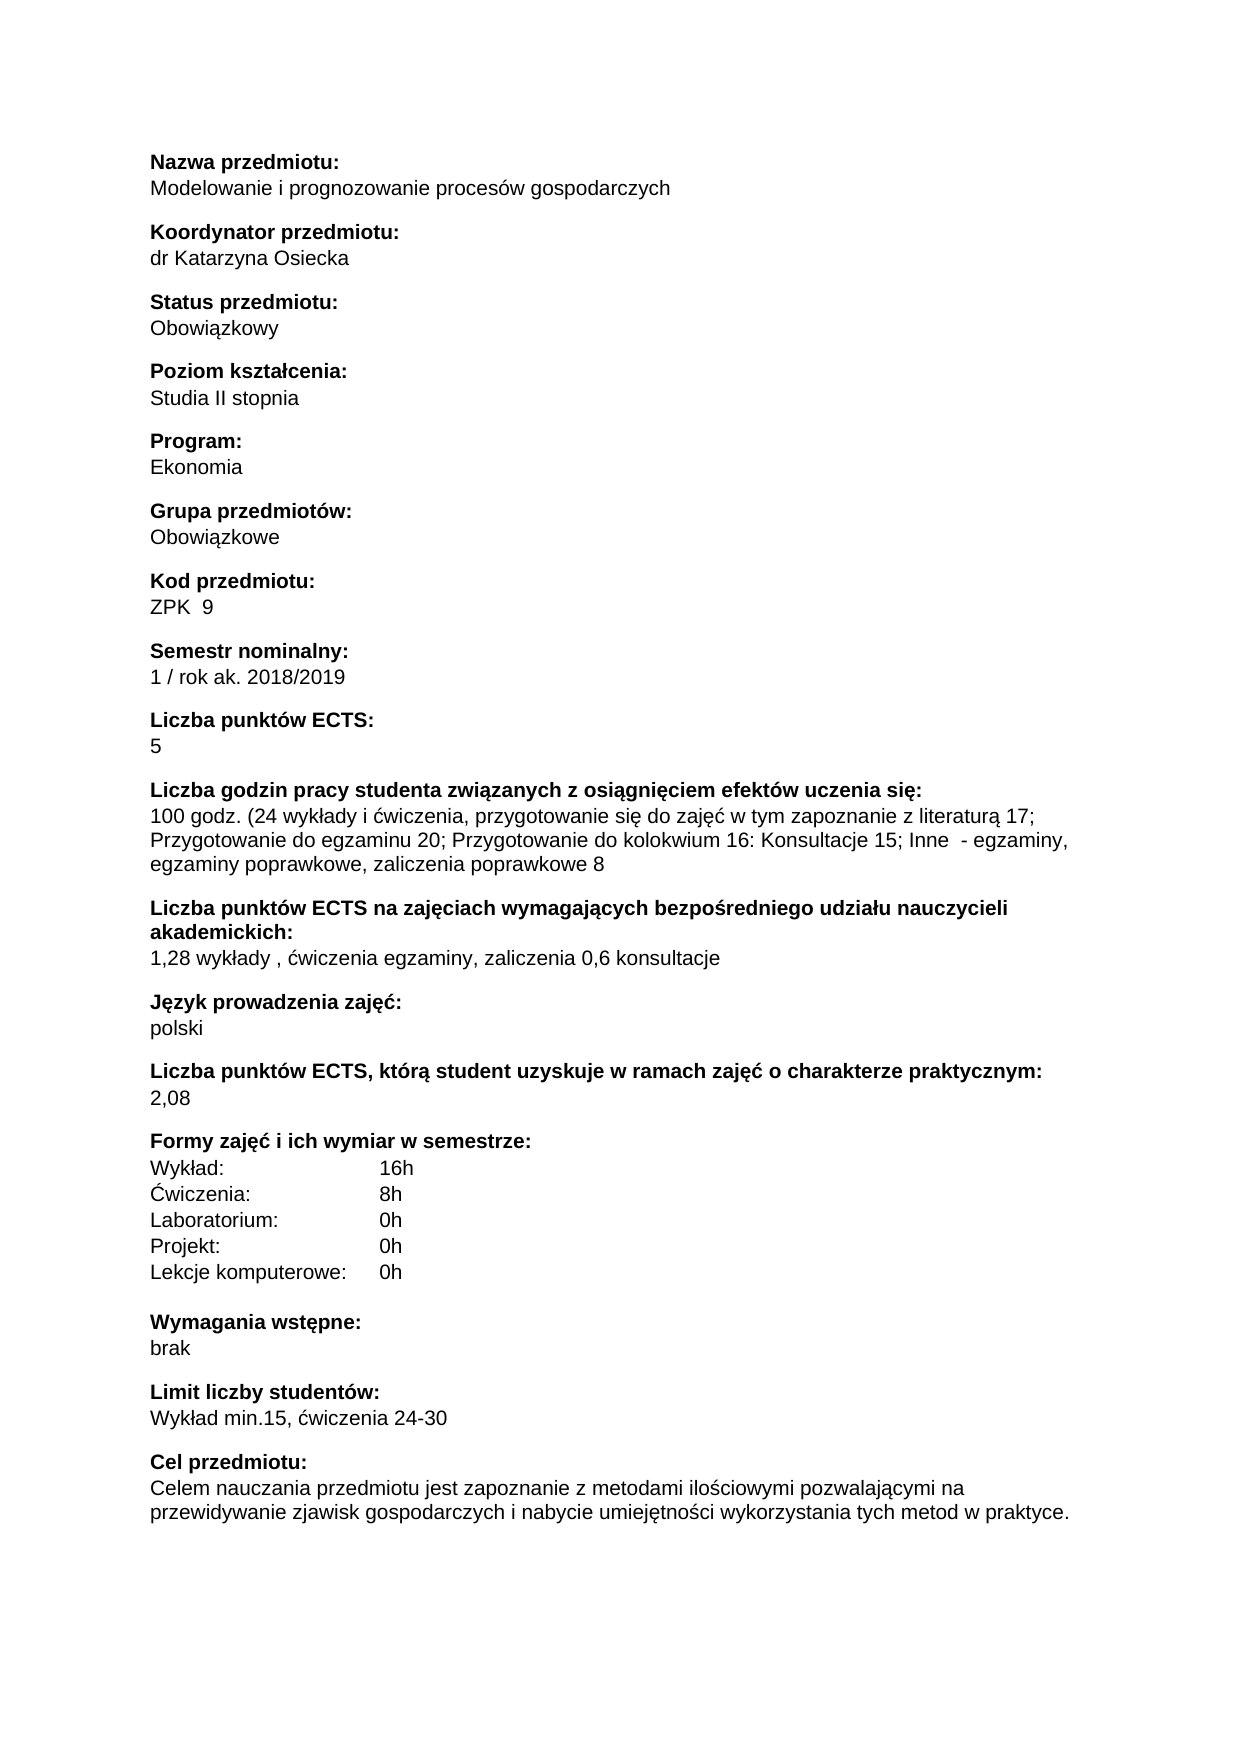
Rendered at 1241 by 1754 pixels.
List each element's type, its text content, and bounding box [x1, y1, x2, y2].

text Ekonomia [150, 455, 1090, 479]
text Kod przedmiotu: [150, 569, 1090, 593]
text Liczba punktów ECTS, którą student uzyskuje w ramach zajęć o charakterze praktycznym: [150, 1059, 1090, 1083]
table_cell Ćwiczenia: [140, 1182, 367, 1206]
text brak [150, 1336, 1090, 1360]
text Poziom kształcenia: [150, 359, 1090, 383]
text Liczba godzin pracy studenta związanych z osiągnięciem efektów uczenia się: [150, 778, 1090, 802]
table_cell Lekcje komputerowe: [140, 1260, 367, 1284]
text polski [150, 1016, 1090, 1039]
text Obowiązkowy [150, 316, 1090, 339]
text Modelowanie i prognozowanie procesów gospodarczych [150, 176, 1090, 200]
table_cell 0h [369, 1258, 597, 1284]
text Cel przedmiotu: [150, 1449, 1090, 1473]
text 100 godz. (24 wykłady i ćwiczenia, przygotowanie się do zajęć w tym zapoznanie z literaturą 17; Przygotowanie do egzaminu 20; Przygotowanie do kolokwium 16: Konsultacje 15; Inne - egzaminy, egzaminy poprawkowe, zaliczenia poprawkowe 8 [150, 804, 1090, 876]
text Limit liczby studentów: [150, 1380, 1090, 1404]
table_header Wykład: [140, 1156, 367, 1180]
text 1 / rok ak. 2018/2019 [150, 664, 1090, 688]
text Status przedmiotu: [150, 289, 1090, 313]
text Obowiązkowe [150, 525, 1090, 549]
table_cell 0h [369, 1206, 597, 1232]
text Grupa przedmiotów: [150, 499, 1090, 523]
text Celem nauczania przedmiotu jest zapoznanie z metodami ilościowymi pozwalającymi na przewidywanie zjawisk gospodarczych i nabycie umiejętności wykorzystania tych metod w praktyce. [150, 1476, 1090, 1523]
text Język prowadzenia zajęć: [150, 989, 1090, 1013]
text Liczba punktów ECTS: [150, 708, 1090, 732]
text 5 [150, 734, 1090, 758]
table_cell 0h [369, 1232, 597, 1258]
table_cell 8h [369, 1180, 597, 1206]
text 2,08 [150, 1085, 1090, 1109]
table_header 16h [369, 1156, 597, 1180]
text Formy zajęć i ich wymiar w semestrze: [150, 1129, 1090, 1153]
table_cell Laboratorium: [140, 1208, 367, 1232]
table_cell Projekt: [140, 1234, 367, 1258]
text Koordynator przedmiotu: [150, 220, 1090, 244]
text Program: [150, 429, 1090, 453]
text Semestr nominalny: [150, 638, 1090, 662]
text Nazwa przedmiotu: [150, 150, 1090, 174]
text Wykład min.15, ćwiczenia 24-30 [150, 1406, 1090, 1430]
text Wymagania wstępne: [150, 1310, 1090, 1334]
text Studia II stopnia [150, 385, 1090, 409]
text ZPK 9 [150, 595, 1090, 619]
text dr Katarzyna Osiecka [150, 246, 1090, 270]
text 1,28 wykłady , ćwiczenia egzaminy, zaliczenia 0,6 konsultacje [150, 946, 1090, 970]
text Liczba punktów ECTS na zajęciach wymagających bezpośredniego udziału nauczycieli akademickich: [150, 896, 1090, 944]
